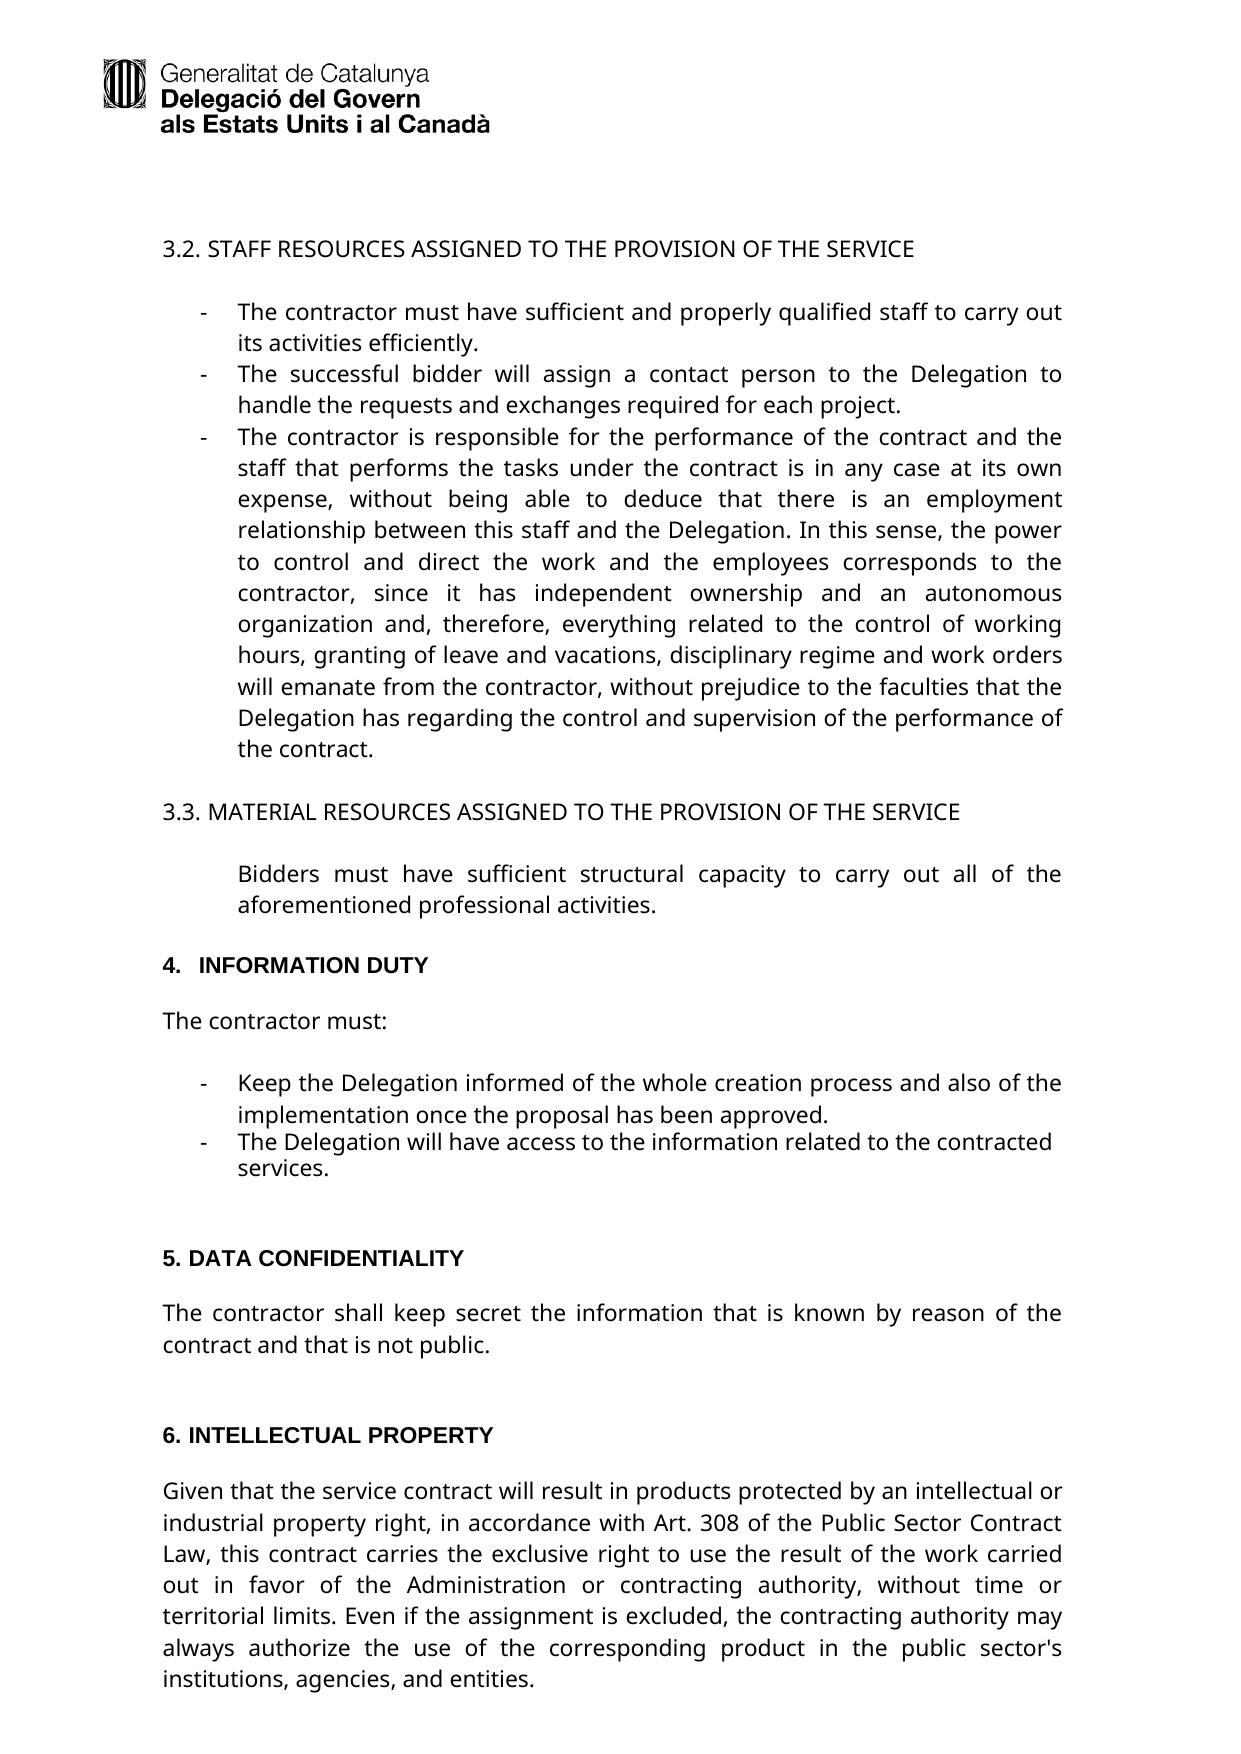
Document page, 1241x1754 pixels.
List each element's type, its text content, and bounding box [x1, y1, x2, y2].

picture [103, 59, 490, 133]
text The contractor must: [162, 1005, 1076, 1036]
list MATERIAL RESOURCES ASSIGNED TO THE PROVISION OF THE SERVICE [162, 796, 1076, 827]
subtitle DATA CONFIDENTIALITY [162, 1245, 1076, 1271]
list STAFF RESOURCES ASSIGNED TO THE PROVISION OF THE SERVICE [162, 233, 1076, 264]
text The contractor shall keep secret the information that is known by reason of the contract and that is not public. [162, 1297, 1063, 1360]
text Given that the service contract will result in products protected by an intellectual or industrial property right, in accordance with Art. 308 of the Public Sector Contract Law, this contract carries the exclusive right to use the result of the work carried out in favor of the Administration or contracting authority, without time or territorial limits. Even if the assignment is excluded, the contracting authority may always authorize the use of the corresponding product in the public sector's institutions, agencies, and entities. [162, 1475, 1064, 1694]
list The contractor is responsible for the performance of the contract and the staff that performs the tasks under the contract is in any case at its own expense, without being able to deduce that there is an employment relationship between this staff and the Delegation. In this sense, the power to control and direct the work and the employees corresponds to the contractor, since it has independent ownership and an autonomous organization and, therefore, everything related to the control of working hours, granting of leave and vacations, disciplinary regime and work orders will emanate from the contractor, without prejudice to the faculties that the Delegation has regarding the control and supervision of the performance of the contract. [200, 421, 1063, 764]
subtitle INTELLECTUAL PROPERTY [162, 1422, 1076, 1449]
text Bidders must have sufficient structural capacity to carry out all of the aforementioned professional activities. [237, 858, 1064, 921]
list The Delegation will have access to the information related to the contracted services. [200, 1130, 1076, 1182]
subtitle INFORMATION DUTY [162, 952, 1076, 978]
list The contractor must have sufficient and properly qualified staff to carry out its activities efficiently. [200, 296, 1063, 358]
list Keep the Delegation informed of the whole creation process and also of the implementation once the proposal has been approved. [200, 1067, 1063, 1130]
list The successful bidder will assign a contact person to the Delegation to handle the requests and exchanges required for each project. [200, 358, 1064, 421]
